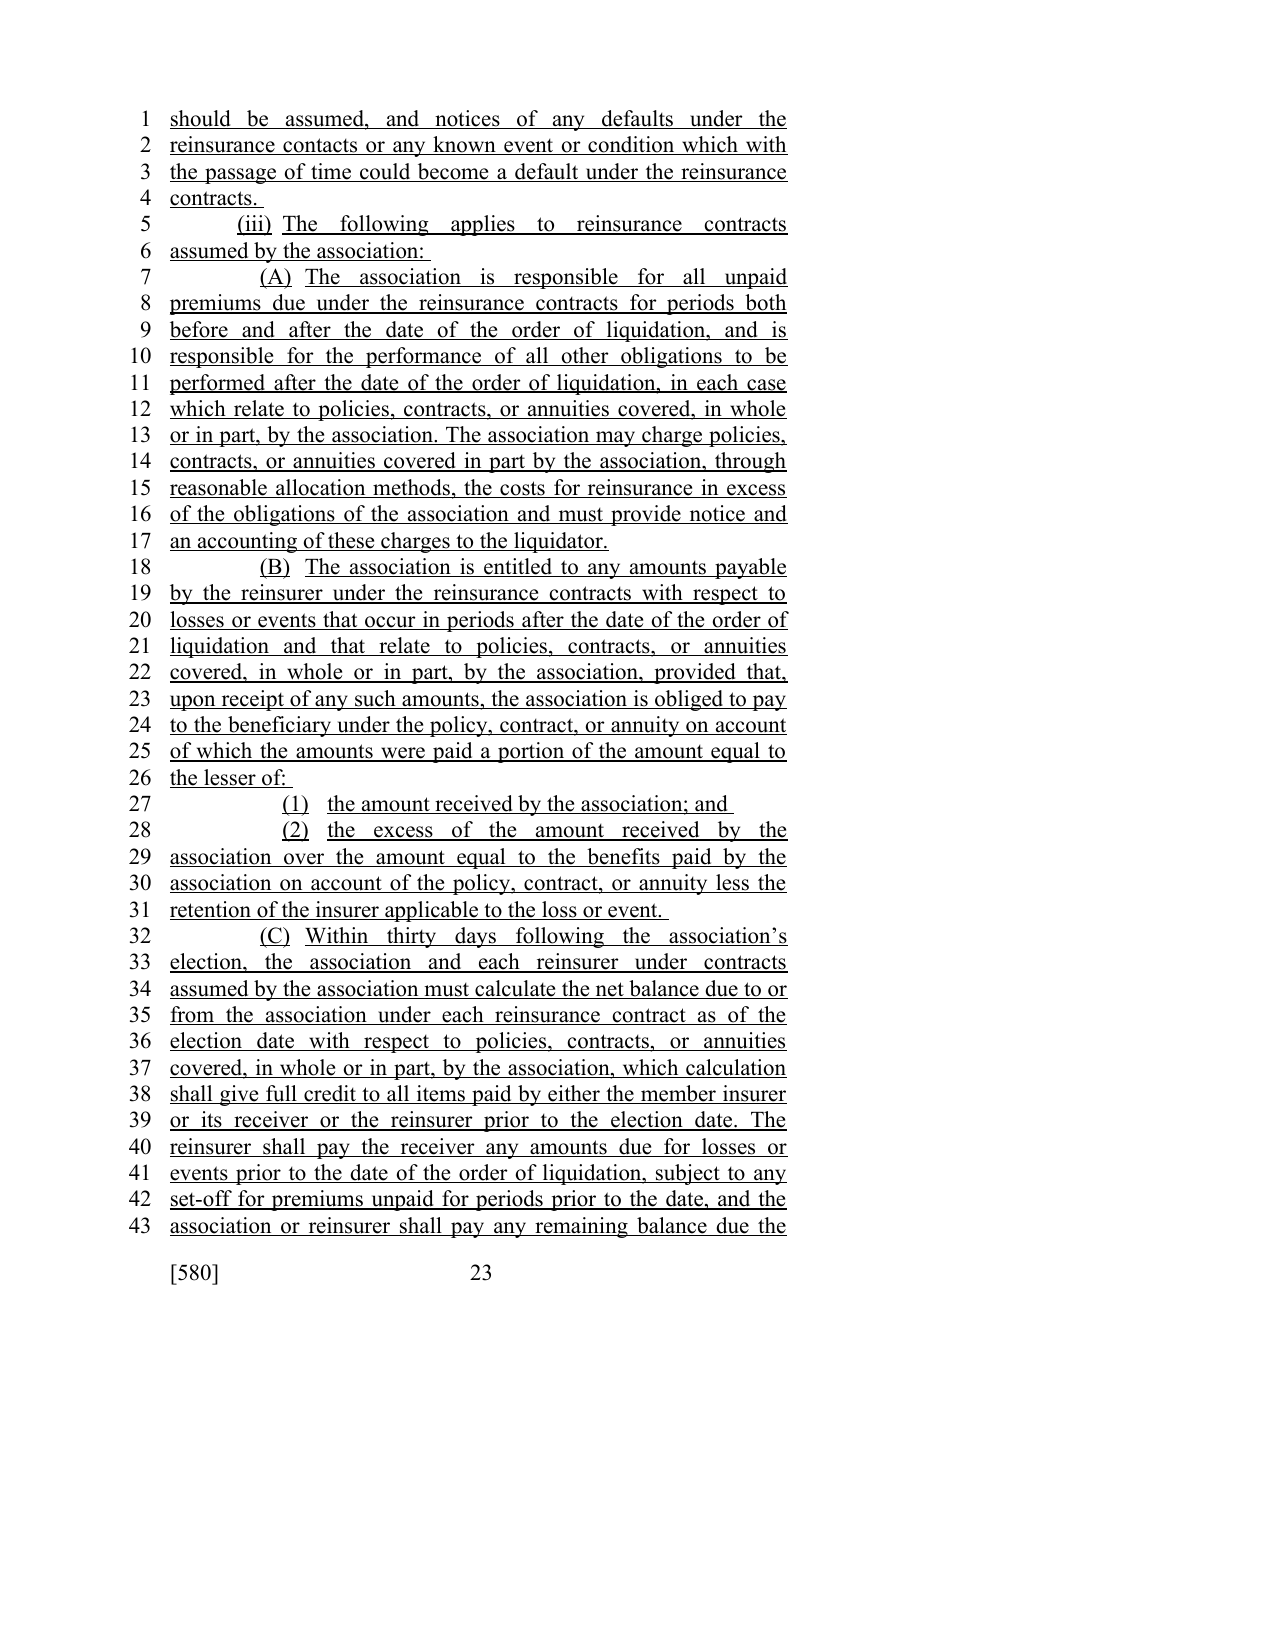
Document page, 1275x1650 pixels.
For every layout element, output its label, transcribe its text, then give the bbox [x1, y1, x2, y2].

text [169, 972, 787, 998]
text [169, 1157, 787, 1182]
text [169, 105, 787, 128]
text (2) the excess of the amount received by the association over the amount equal to the benefits paid by the association on account of the policy, contract, or annuity less the retention of the insurer applicable to the loss or event. [169, 817, 787, 866]
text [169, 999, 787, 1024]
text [169, 129, 787, 154]
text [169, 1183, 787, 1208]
text (iii) The following applies to reinsurance contracts assumed by the association: [169, 210, 787, 263]
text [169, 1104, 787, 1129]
text (2) the excess of the amount received by the association over the amount equal to the benefits paid by the association on account of the policy, contract, or annuity less the retention of the insurer applicable to the loss or event. [169, 893, 787, 922]
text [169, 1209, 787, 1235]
text (2) the excess of the amount received by the association over the amount equal to the benefits paid by the association on account of the policy, contract, or annuity less the retention of the insurer applicable to the loss or event. [169, 867, 787, 892]
text (1) the amount received by the association; and [169, 790, 787, 817]
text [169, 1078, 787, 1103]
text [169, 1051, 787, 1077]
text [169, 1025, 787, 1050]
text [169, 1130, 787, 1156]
